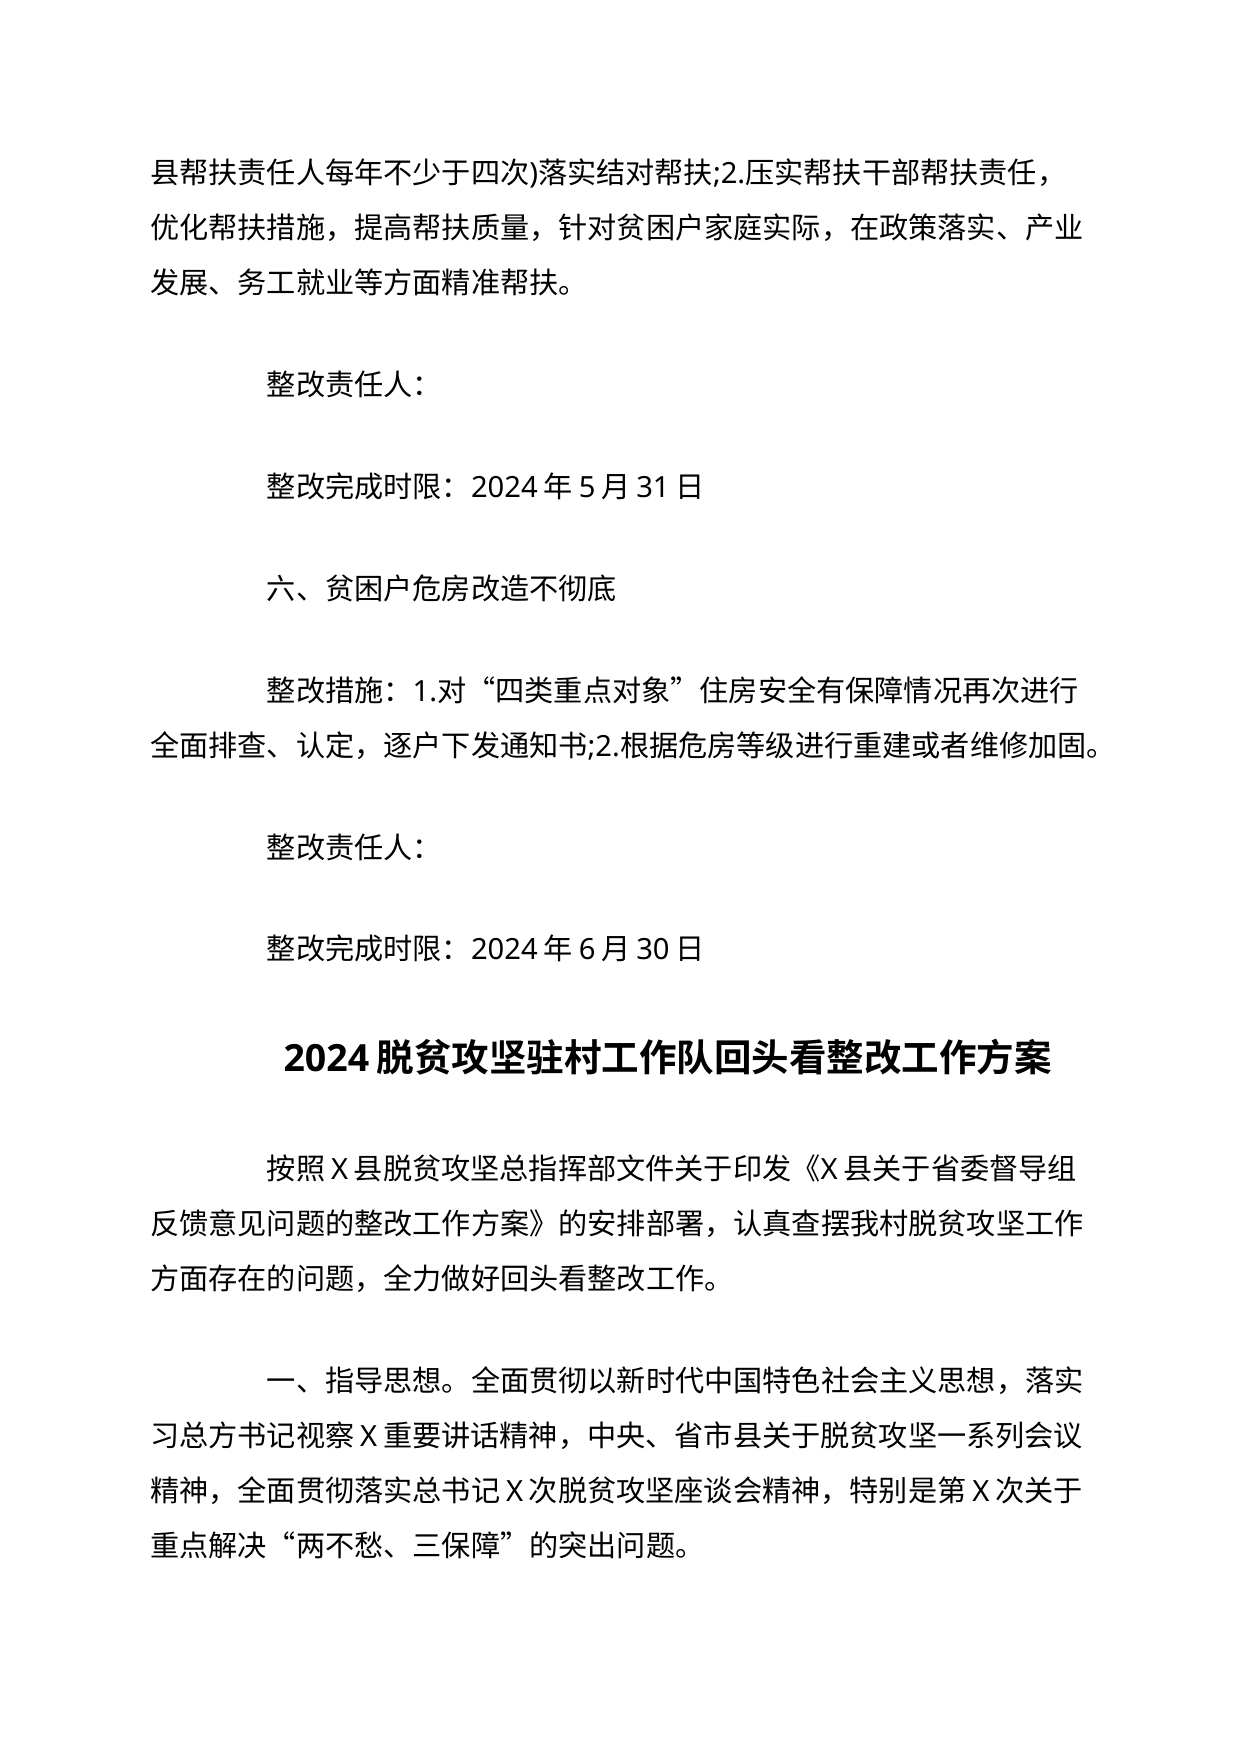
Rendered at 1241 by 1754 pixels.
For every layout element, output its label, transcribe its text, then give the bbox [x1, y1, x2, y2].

text 整改完成时限：2024年5月31日 [150, 463, 1090, 506]
text 一、指导思想。全面贯彻以新时代中国特色社会主义思想，落实习总方书记视察X重要讲话精神，中央、省市县关于脱贫攻坚一系列会议精神，全面贯彻落实总书记X次脱贫攻坚座谈会精神，特别是第X次关于重点解决“两不愁、三保障”的突出问题。 [150, 1357, 1090, 1564]
text 按照X县脱贫攻坚总指挥部文件关于印发《X县关于省委督导组反馈意见问题的整改工作方案》的安排部署，认真查摆我村脱贫攻坚工作方面存在的问题，全力做好回头看整改工作。 [150, 1146, 1090, 1298]
text 整改完成时限：2024年6月30日 [150, 926, 1090, 968]
text 整改责任人： [150, 824, 1090, 866]
text 2024脱贫攻坚驻村工作队回头看整改工作方案 [150, 1028, 1090, 1082]
text 整改责任人： [150, 362, 1090, 404]
text 六、贫困户危房改造不彻底 [150, 565, 1090, 608]
text 整改措施：1.对“四类重点对象”住房安全有保障情况再次进行全面排查、认定，逐户下发通知书;2.根据危房等级进行重建或者维修加固。 [150, 667, 1090, 764]
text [150, 150, 1090, 302]
